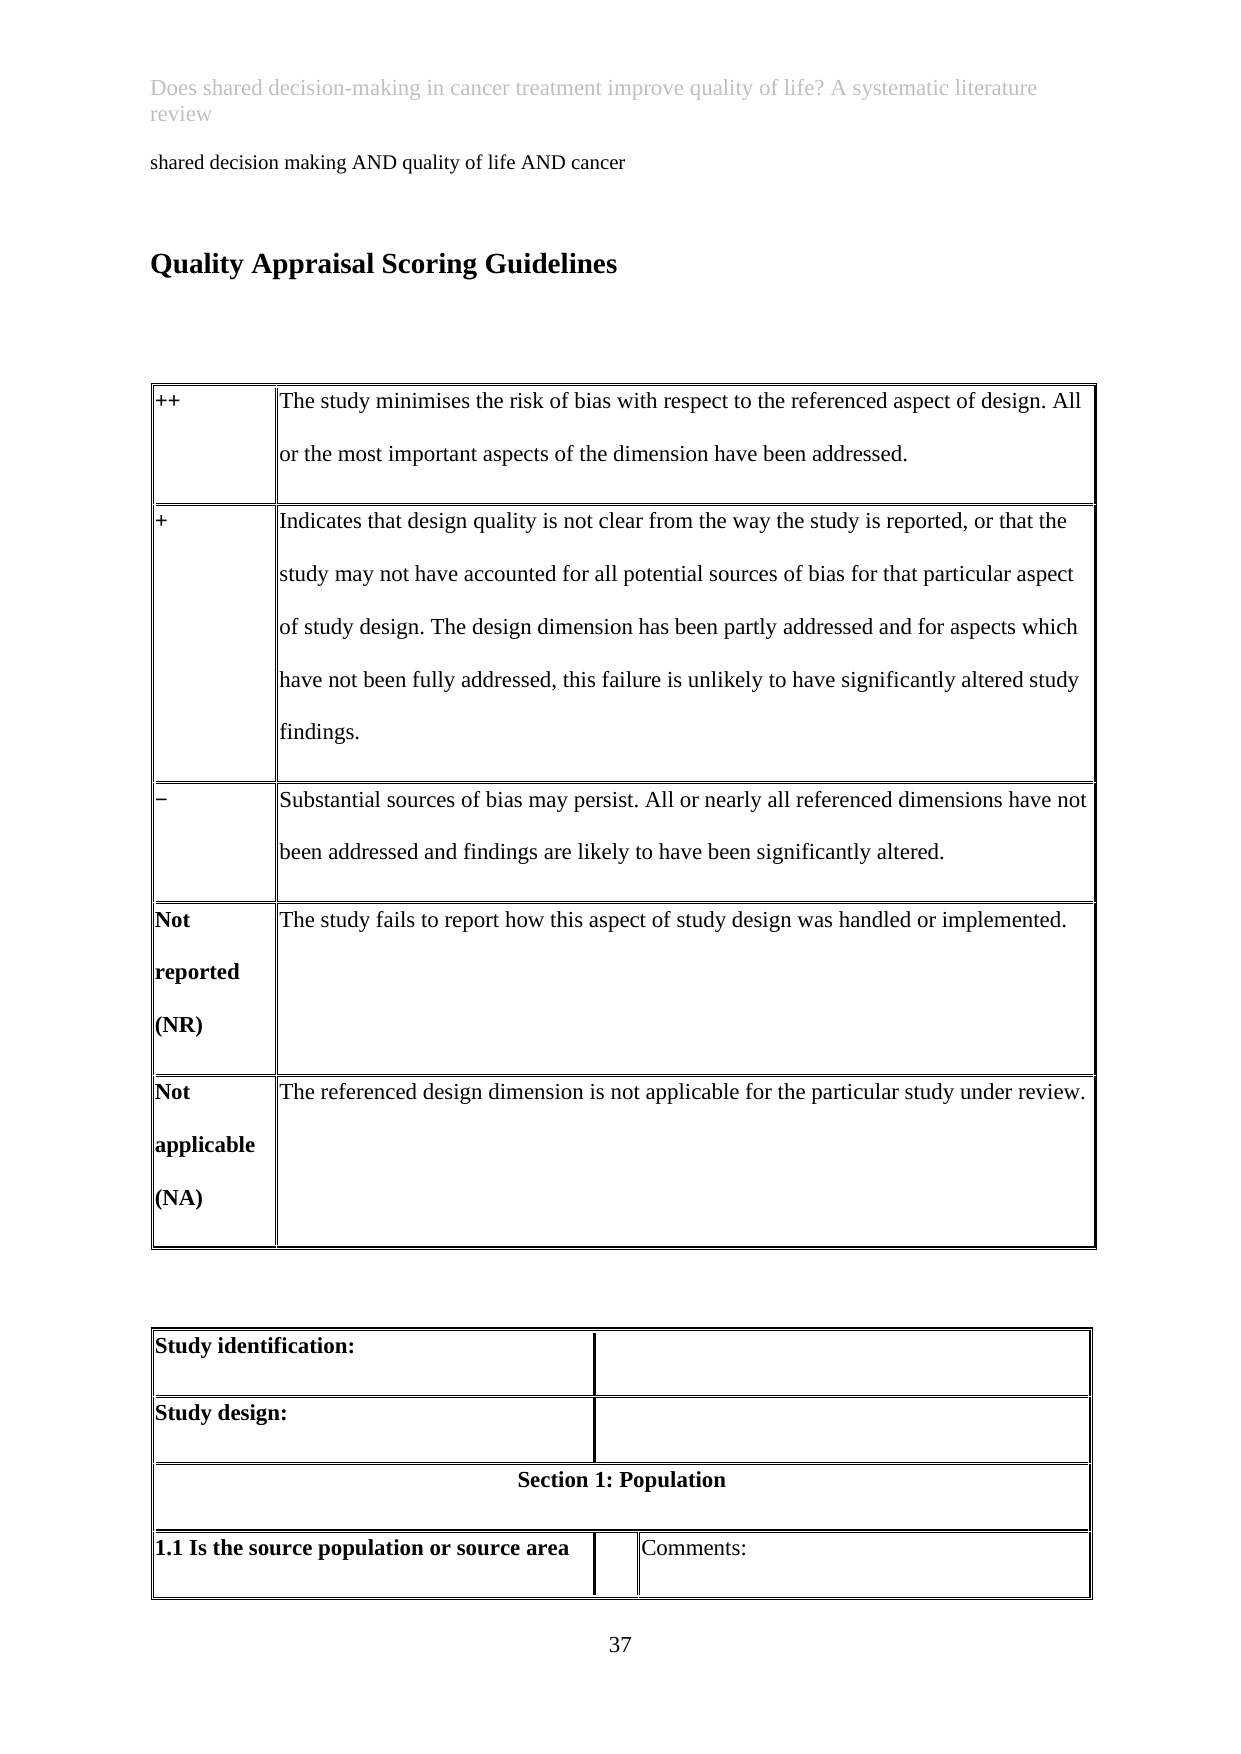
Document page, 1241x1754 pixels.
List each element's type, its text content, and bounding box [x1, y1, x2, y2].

table_cell Comments: [639, 1529, 1090, 1596]
table_header ++ [154, 386, 277, 503]
table_cell − [152, 781, 277, 901]
table_cell [596, 1395, 1090, 1462]
table_header Study identification: [154, 1331, 594, 1394]
table_cell [594, 1533, 639, 1596]
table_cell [154, 1529, 594, 1596]
table_cell The study fails to report how this aspect of study design was handled or implemented. [277, 901, 1096, 1073]
table_cell The referenced design dimension is not applicable for the particular study under review. [277, 1074, 1095, 1246]
table_header [594, 1331, 1089, 1394]
table_cell + [152, 503, 277, 781]
table_cell Not applicable (NA) [154, 1074, 277, 1246]
table_cell Not reported (NR) [152, 901, 277, 1073]
text Quality Appraisal Scoring Guidelines [150, 246, 1090, 280]
text shared decision making AND quality of life AND cancer [150, 150, 1090, 174]
table_header The study minimises the risk of bias with respect to the referenced aspect of design. All or the most important aspects of the dimension have been addressed. [277, 386, 1094, 503]
table_cell Substantial sources of bias may persist. All or nearly all referenced dimensions have not been addressed and findings are likely to have been significantly altered. [277, 781, 1096, 901]
table_cell Study design: [154, 1395, 593, 1462]
table_cell Indicates that design quality is not clear from the way the study is reported, or that the study may not have accounted for all potential sources of bias for that particular aspect of study design. The design dimension has been partly addressed and for aspects which have not been fully addressed, this failure is unlikely to have significantly altered study findings. [277, 503, 1096, 781]
table_cell Section 1: Population [152, 1462, 1091, 1529]
